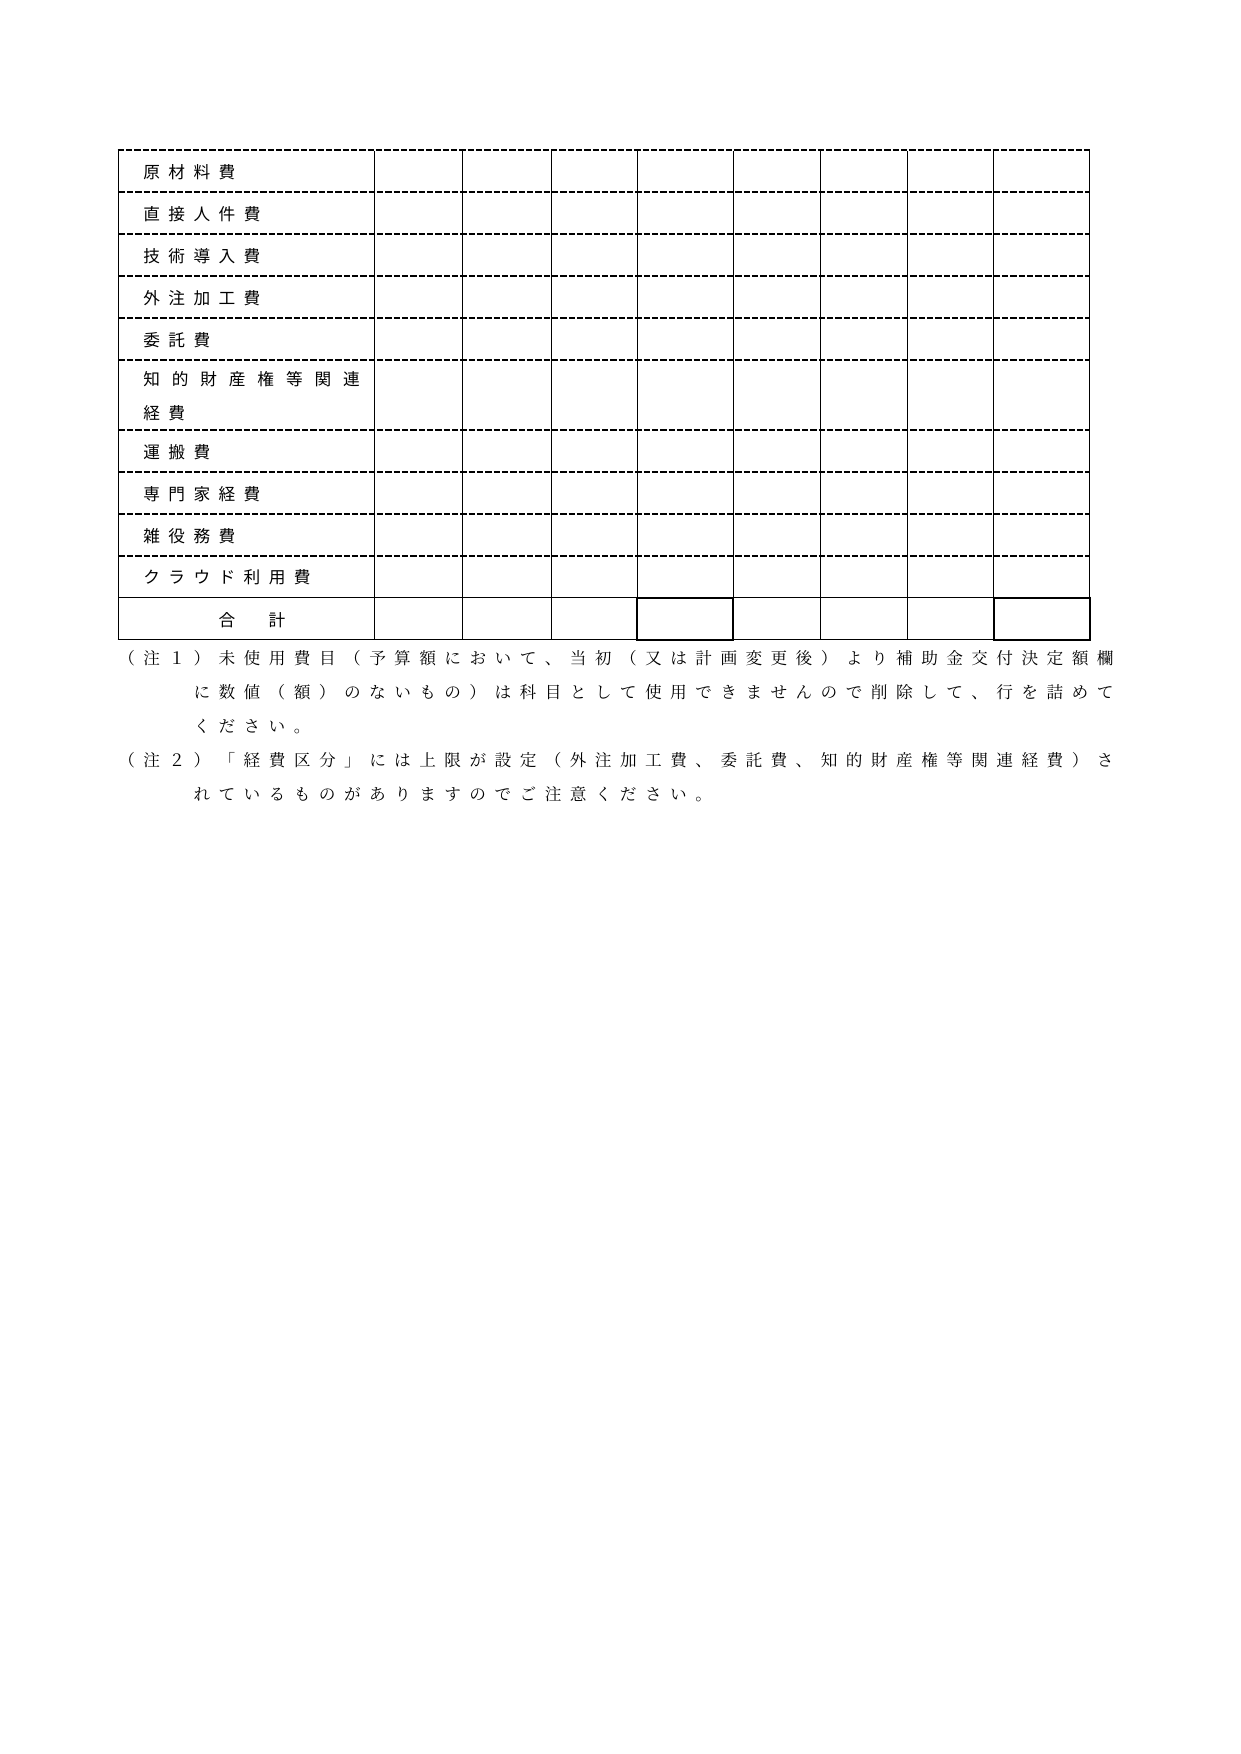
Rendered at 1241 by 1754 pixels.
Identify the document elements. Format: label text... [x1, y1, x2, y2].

table_cell [552, 359, 637, 429]
table_cell [908, 598, 993, 639]
table_cell [552, 191, 637, 233]
table_cell [994, 233, 1089, 275]
table_cell [821, 317, 907, 359]
table_cell [638, 149, 733, 191]
table_cell [463, 191, 551, 233]
table_cell クラウド利用費 [119, 555, 374, 597]
table_cell [821, 471, 907, 513]
table_cell 直接人件費 [119, 191, 374, 233]
table_cell [821, 429, 907, 471]
table_cell 知的財産権等関連経費 [119, 359, 374, 429]
table_cell [908, 359, 993, 429]
table_cell [994, 317, 1089, 359]
table_cell [552, 598, 636, 639]
table_cell [734, 191, 820, 233]
table_cell [994, 359, 1089, 429]
table_cell 運搬費 [119, 429, 374, 471]
table_cell 外注加工費 [119, 275, 374, 317]
table_cell [734, 598, 820, 639]
table_cell [908, 471, 993, 513]
table_cell [552, 317, 637, 359]
text （注２）「経費区分」には上限が設定（外注加工費、委託費、知的財産権等関連経費）されているものがありますのでご注意ください。 [118, 742, 1144, 810]
table_cell [821, 555, 907, 597]
table_cell [734, 359, 820, 429]
table_cell [994, 471, 1089, 513]
table_cell [734, 317, 820, 359]
table_cell [552, 233, 637, 275]
table_cell [821, 275, 907, 317]
table_cell [908, 513, 993, 555]
table_cell [375, 191, 462, 233]
table_cell [552, 429, 637, 471]
table_cell [375, 149, 462, 191]
table_cell [463, 555, 551, 597]
table_cell [375, 233, 462, 275]
table_cell [375, 275, 462, 317]
table_cell [638, 599, 732, 639]
table_cell [994, 513, 1089, 555]
table_cell [463, 471, 551, 513]
table_cell 委託費 [119, 317, 374, 359]
table_cell [638, 429, 733, 471]
table_cell [821, 233, 907, 275]
table_cell [908, 149, 993, 191]
table_cell [734, 275, 820, 317]
table_cell [463, 233, 551, 275]
table_cell [552, 275, 637, 317]
table_cell [734, 471, 820, 513]
table_cell [908, 191, 993, 233]
table_cell [463, 429, 551, 471]
table_cell [908, 429, 993, 471]
table_cell [821, 513, 907, 555]
table_cell [375, 513, 462, 555]
table_cell [908, 555, 993, 597]
text （注１）未使用費目（予算額において、当初（又は計画変更後）より補助金交付決定額欄に数値（額）のないもの）は科目として使用できませんので削除して、行を詰めてください。 [118, 641, 1122, 742]
table_cell [638, 555, 733, 597]
table_cell [638, 317, 733, 359]
table_cell [463, 513, 551, 555]
table_cell [734, 555, 820, 597]
table_cell [908, 317, 993, 359]
table_cell 合 計 [119, 598, 374, 639]
table_cell [734, 429, 820, 471]
table_cell [821, 191, 907, 233]
table_cell [908, 275, 993, 317]
table_cell [552, 471, 637, 513]
table_cell [375, 598, 462, 639]
table_cell [994, 149, 1089, 191]
table_cell [375, 471, 462, 513]
table_cell 技術導入費 [119, 233, 374, 275]
table_cell [908, 233, 993, 275]
table_cell [994, 191, 1089, 233]
table_cell [552, 513, 637, 555]
table_cell [638, 191, 733, 233]
table_cell [375, 317, 462, 359]
table_cell 雑役務費 [119, 513, 374, 555]
table_cell [552, 555, 637, 597]
table_cell [734, 233, 820, 275]
table_cell [375, 555, 462, 597]
table_cell [552, 149, 637, 191]
table_cell [995, 599, 1089, 639]
table_cell [375, 359, 462, 429]
table_cell [734, 513, 820, 555]
table_cell [463, 598, 551, 639]
table_cell [638, 513, 733, 555]
table_cell [821, 149, 907, 191]
table_cell [463, 149, 551, 191]
table_cell [638, 233, 733, 275]
table_cell [994, 275, 1089, 317]
table_cell [821, 359, 907, 429]
table_cell [463, 275, 551, 317]
table_cell 原材料費 [119, 149, 374, 191]
table_cell [375, 429, 462, 471]
table_cell [638, 275, 733, 317]
table_cell [994, 555, 1089, 597]
table_cell [733, 149, 820, 191]
table_cell [994, 429, 1089, 471]
table_cell [638, 471, 733, 513]
table_cell [638, 359, 733, 429]
table_cell [463, 317, 551, 359]
table_cell [821, 598, 907, 639]
table_cell 専門家経費 [119, 471, 374, 513]
table_cell [463, 359, 551, 429]
